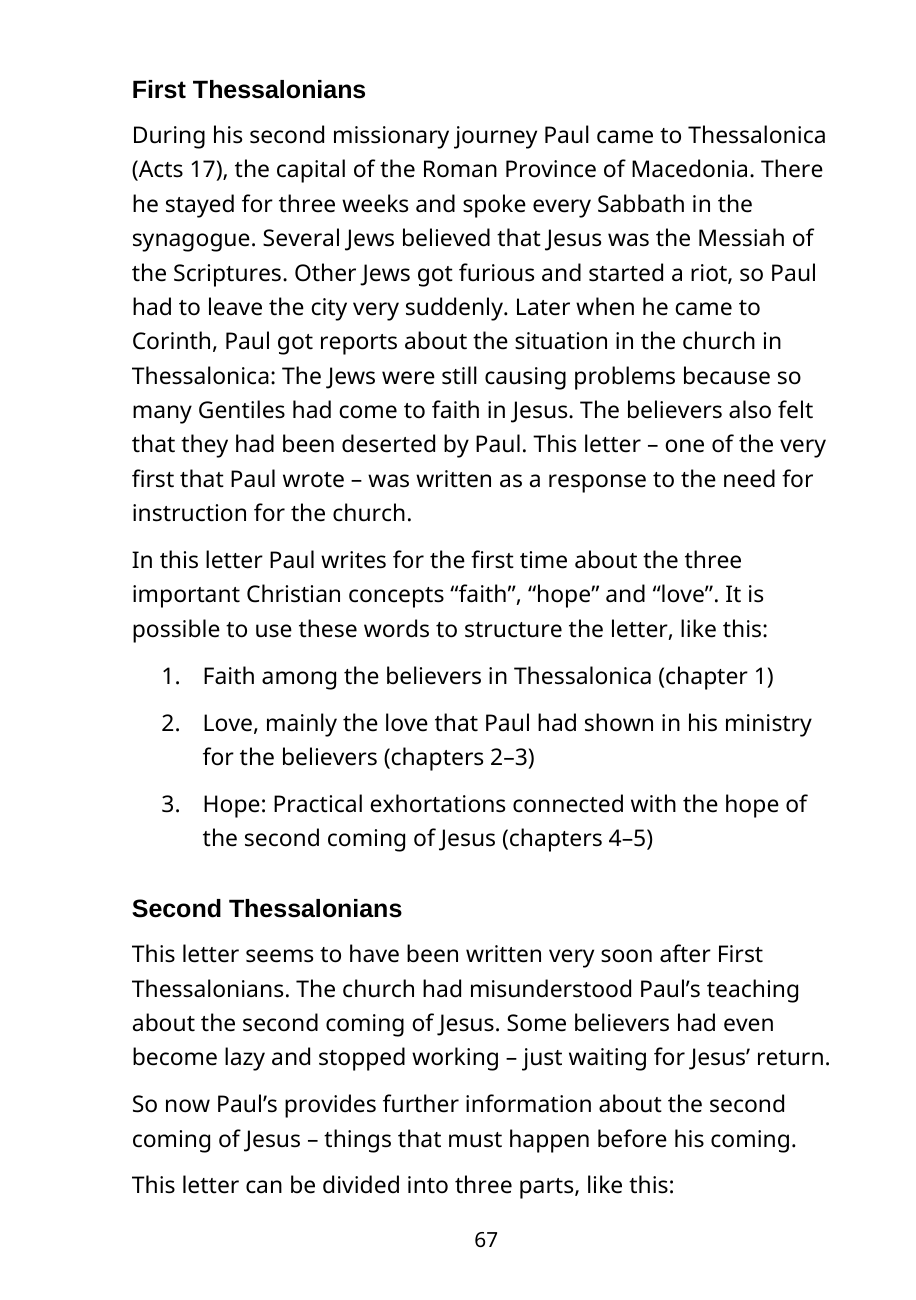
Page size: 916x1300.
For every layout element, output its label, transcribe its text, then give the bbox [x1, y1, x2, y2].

list Faith among the believers in Thessalonica (chapter 1) [161, 660, 840, 691]
text So now Paul’s provides further information about the second coming of Jesus – things that must happen before his coming. [132, 1088, 840, 1154]
text This letter can be divided into three parts, like this: [132, 1169, 840, 1201]
list Love, mainly the love that Paul had shown in his ministry for the believers (chapters 2–3) [161, 707, 840, 772]
text During his second missionary journey Paul came to Thessalonica (Acts 17), the capital of the Roman Province of Macedonia. There he stayed for three weeks and spoke every Sabbath in the synagogue. Several Jews believed that Jesus was the Messiah of the Scriptures. Other Jews got furious and started a riot, so Paul had to leave the city very suddenly. Later when he came to Corinth, Paul got reports about the situation in the church in Thessalonica: The Jews were still causing problems because so many Gentiles had come to faith in Jesus. The believers also felt that they had been deserted by Paul. This letter – one of the very first that Paul wrote – was written as a response to the need for instruction for the church. [132, 119, 840, 528]
subtitle Second Thessalonians [132, 894, 840, 923]
list Hope: Practical exhortations connected with the hope of the second coming of Jesus (chapters 4–5) [161, 788, 840, 853]
text This letter seems to have been written very soon after First Thessalonians. The church had misunderstood Paul’s teaching about the second coming of Jesus. Some believers had even become lazy and stopped working – just waiting for Jesus’ return. [132, 938, 840, 1072]
text In this letter Paul writes for the first time about the three important Christian concepts “faith”, “hope” and “love”. It is possible to use these words to structure the letter, like this: [132, 544, 840, 644]
subtitle First Thessalonians [132, 75, 840, 104]
